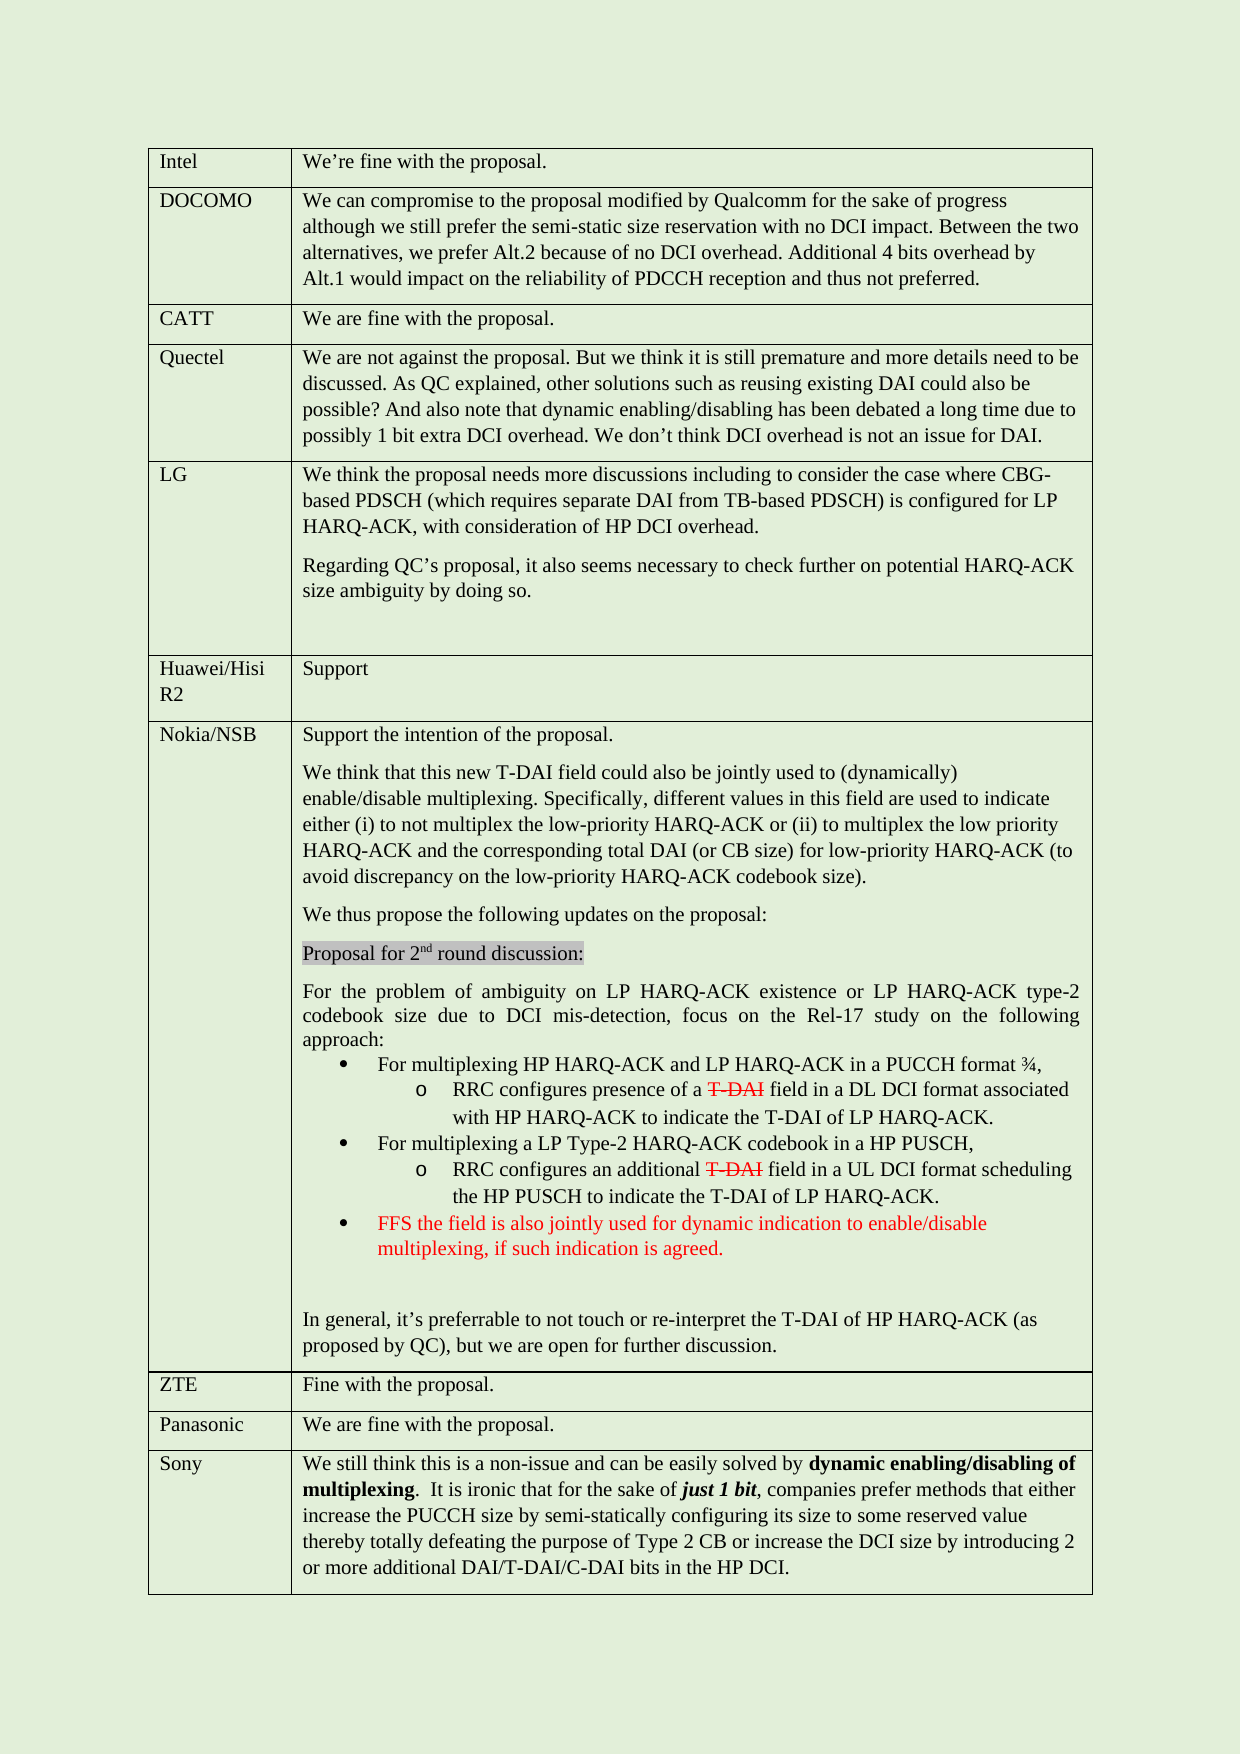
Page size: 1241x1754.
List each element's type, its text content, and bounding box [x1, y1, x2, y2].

table_cell Panasonic [149, 1412, 291, 1450]
table_cell Support [292, 656, 1092, 721]
table_cell DOCOMO [149, 188, 291, 304]
table_cell We can compromise to the proposal modified by Qualcomm for the sake of progress although we still prefer the semi-static size reservation with no DCI impact. Between the two alternatives, we prefer Alt.2 because of no DCI overhead. Additional 4 bits overhead by Alt.1 would impact on the reliability of PDCCH reception and thus not preferred. [292, 188, 1092, 304]
table_cell Nokia/NSB [149, 722, 291, 1371]
table_cell Fine with the proposal. [292, 1373, 1092, 1411]
table_cell We are fine with the proposal. [292, 305, 1092, 344]
table_cell Quectel [149, 345, 291, 461]
table_cell Intel [149, 149, 291, 187]
table_cell ZTE [149, 1373, 291, 1411]
table_cell We think the proposal needs more discussions including to consider the case where CBG-based PDSCH (which requires separate DAI from TB-based PDSCH) is configured for LP HARQ-ACK, with consideration of HP DCI overhead. Regarding QC’s proposal, it also seems necessary to check further on potential HARQ-ACK size ambiguity by doing so. [292, 462, 1092, 655]
table_cell CATT [149, 305, 291, 344]
table_cell We are not against the proposal. But we think it is still premature and more details need to be discussed. As QC explained, other solutions such as reusing existing DAI could also be possible? And also note that dynamic enabling/disabling has been debated a long time due to possibly 1 bit extra DCI overhead. We don’t think DCI overhead is not an issue for DAI. [292, 345, 1092, 461]
table_cell We are fine with the proposal. [292, 1412, 1092, 1450]
table_cell LG [149, 462, 291, 655]
table_cell Support the intention of the proposal. We think that this new T-DAI field could also be jointly used to (dynamically) enable/disable multiplexing. Specifically, different values in this field are used to indicate either (i) to not multiplex the low-priority HARQ-ACK or (ii) to multiplex the low priority HARQ-ACK and the corresponding total DAI (or CB size) for low-priority HARQ-ACK (to avoid discrepancy on the low-priority HARQ-ACK codebook size). We thus propose the following updates on the proposal: Proposal for 2nd round discussion: For the problem of ambiguity on LP HARQ-ACK existence or LP HARQ-ACK type-2 codebook size due to DCI mis-detection, focus on the Rel-17 study on the following approach: For multiplexing HP HARQ-ACK and LP HARQ-ACK in a PUCCH format ¾, RRC configures presence of a T-DAI field in a DL DCI format associated with HP HARQ-ACK to indicate the T-DAI of LP HARQ-ACK. For multiplexing a LP Type-2 HARQ-ACK codebook in a HP PUSCH, RRC configures an additional T-DAI field in a UL DCI format scheduling the HP PUSCH to indicate the T-DAI of LP HARQ-ACK. FFS the field is also jointly used for dynamic indication to enable/disable multiplexing, if such indication is agreed. In general, it’s preferrable to not touch or re-interpret the T-DAI of HP HARQ-ACK (as proposed by QC), but we are open for further discussion. [292, 722, 1092, 1371]
table_cell Sony [149, 1451, 291, 1593]
table_cell Huawei/Hisi R2 [149, 656, 291, 721]
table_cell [292, 1451, 1092, 1593]
table_cell We’re fine with the proposal. [292, 149, 1092, 187]
